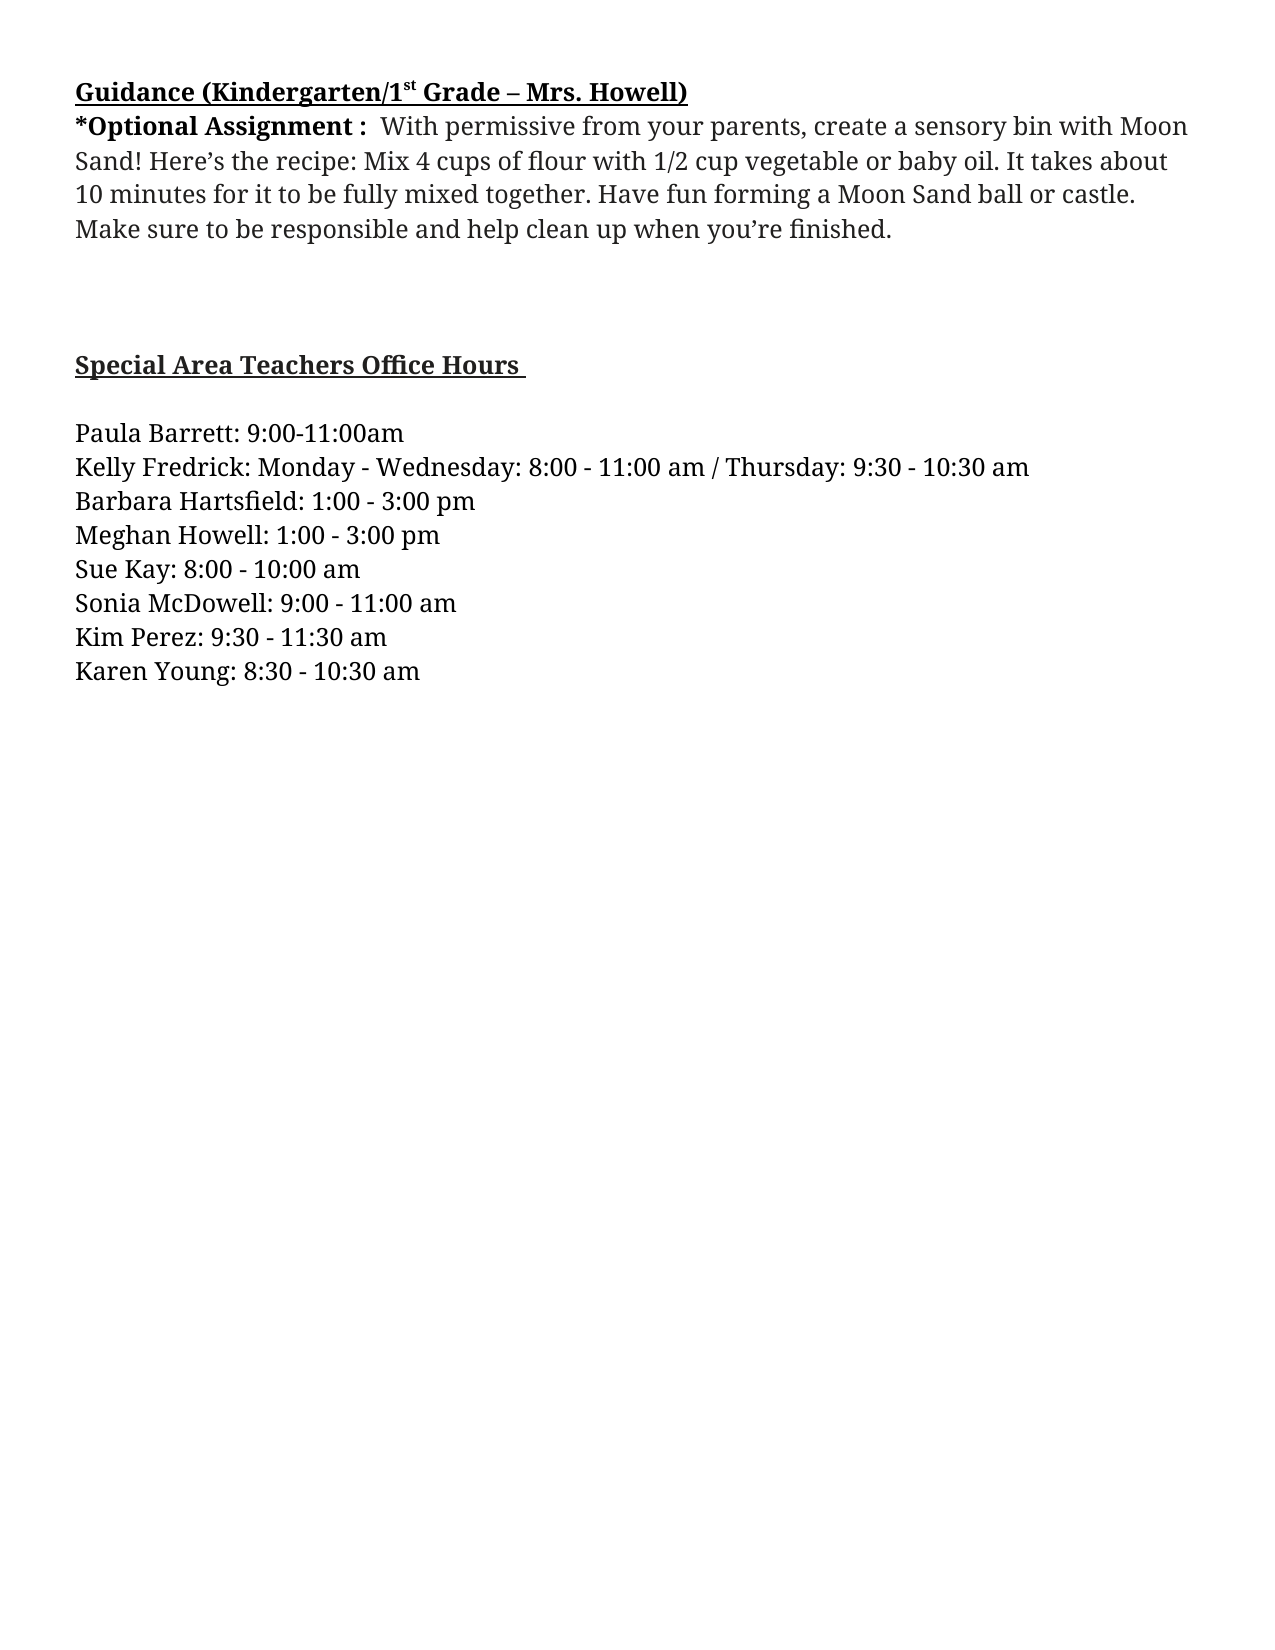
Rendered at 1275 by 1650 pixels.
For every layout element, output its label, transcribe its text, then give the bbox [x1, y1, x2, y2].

text Karen Young: 8:30 - 10:30 am [75, 654, 1200, 688]
text Paula Barrett: 9:00-11:00am [75, 416, 1200, 450]
text Meghan Howell: 1:00 - 3:00 pm [75, 518, 1200, 552]
text Sue Kay: 8:00 - 10:00 am [75, 552, 1200, 586]
text *Optional Assignment : With permissive from your parents, create a sensory bin with Moon Sand! Here’s the recipe: Mix 4 cups of flour with 1/2 cup vegetable or baby oil. It takes about 10 minutes for it to be fully mixed together. Have fun forming a Moon Sand ball or castle. Make sure to be responsible and help clean up when you’re finished. [899, 109, 1200, 245]
text Kelly Fredrick: Monday - Wednesday: 8:00 - 11:00 am / Thursday: 9:30 - 10:30 am [75, 450, 1200, 484]
text Sonia McDowell: 9:00 - 11:00 am [75, 586, 1200, 620]
text Barbara Hartsfield: 1:00 - 3:00 pm [75, 484, 1200, 518]
text Guidance (Kindergarten/1st Grade – Mrs. Howell) [75, 75, 1200, 109]
text Special Area Teachers Office Hours [75, 347, 1200, 382]
text Kim Perez: 9:30 - 11:30 am [75, 620, 1200, 654]
